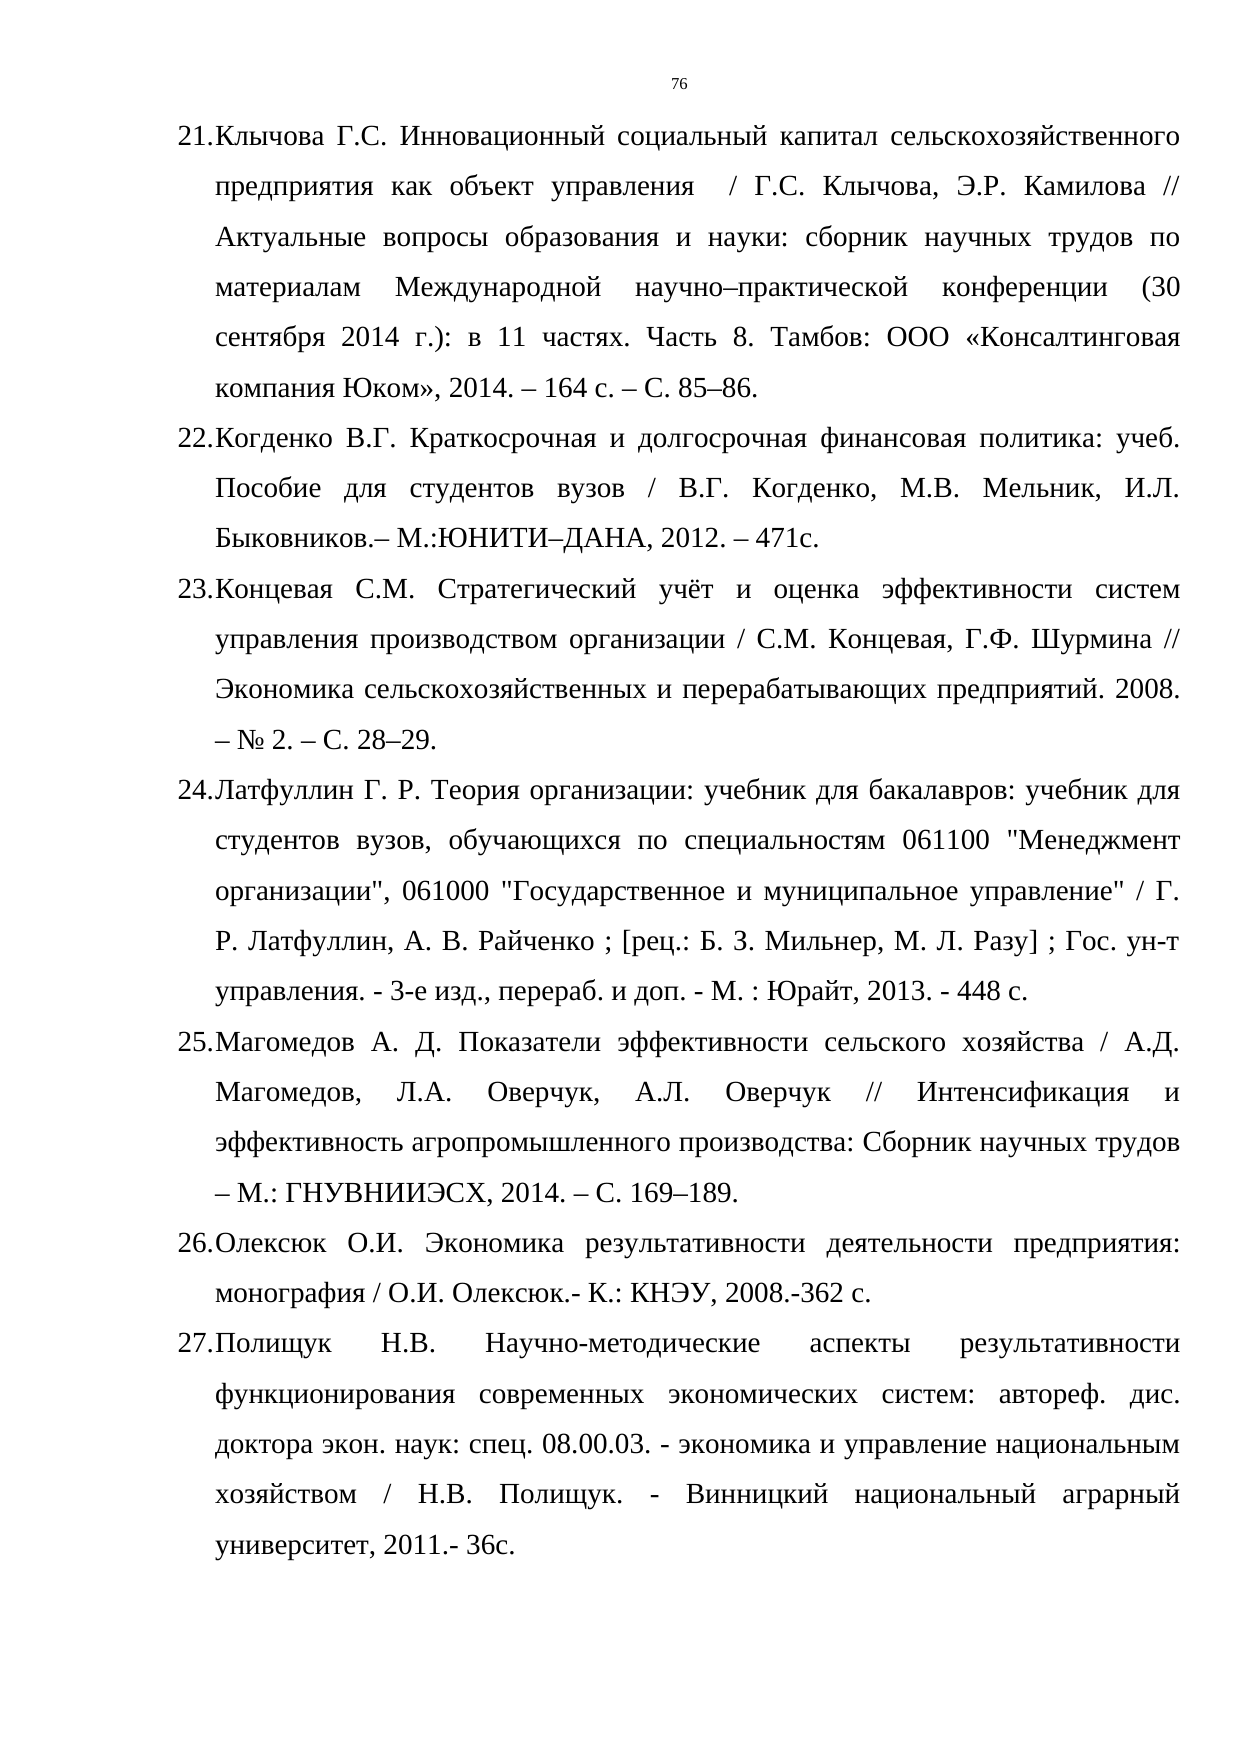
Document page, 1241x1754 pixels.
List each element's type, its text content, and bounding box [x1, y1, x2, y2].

list Латфуллин Г. Р. Теория организации: учебник для бакалавров: учебник для студентов вузов, обучающихся по специальностям 061100 "Менеджмент организации", 061000 "Государственное и муниципальное управление" / Г. Р. Латфуллин, А. В. Райченко ; [рец.: Б. З. Мильнер, М. Л. Разу] ; Гос. ун-т управления. - 3-е изд., перераб. и доп. - М. : Юрайт, 2013. - 448 с. [177, 772, 1181, 1007]
list Концевая С.М. Стратегический учёт и оценка эффективности систем управления производством организации / С.М. Концевая, Г.Ф. Шурмина // Экономика сельскохозяйственных и перерабатывающих предприятий. 2008. – № 2. – С. 28–29. [177, 571, 1181, 755]
list Полищук Н.В. Научно-методические аспекты результативности функционирования современных экономических систем: автореф. дис. доктора экон. наук: спец. 08.00.03. - экономика и управление национальным хозяйством / Н.В. Полищук. - Винницкий национальный аграрный университет, 2011.- 36с. [177, 1326, 1181, 1560]
list Магомедов А. Д. Показатели эффективности сельского хозяйства / А.Д. Магомедов, Л.А. Оверчук, А.Л. Оверчук // Интенсификация и эффективность агропромышленного производства: Сборник научных трудов – М.: ГНУВНИИЭСХ, 2014. – С. 169–189. [177, 1024, 1181, 1208]
list Когденко В.Г. Краткосрочная и долгосрочная финансовая политика: учеб. Пособие для студентов вузов / В.Г. Когденко, М.В. Мельник, И.Л. Быковников.– М.:ЮНИТИ–ДАНА, 2012. – 471с. [177, 420, 1181, 554]
list Олексюк О.И. Экономика результативности деятельности предприятия: монография / О.И. Олексюк.- К.: КНЭУ, 2008.-362 с. [177, 1225, 1181, 1309]
list Клычова Г.С. Инновационный социальный капитал сельскохозяйственного предприятия как объект управления / Г.С. Клычова, Э.Р. Камилова // Актуальные вопросы образования и науки: сборник научных трудов по материалам Международной научно–практической конференции (30 сентября 2014 г.): в 11 частях. Часть 8. Тамбов: ООО «Консалтинговая компания Юком», 2014. – 164 с. – С. 85–86. [177, 118, 1181, 403]
